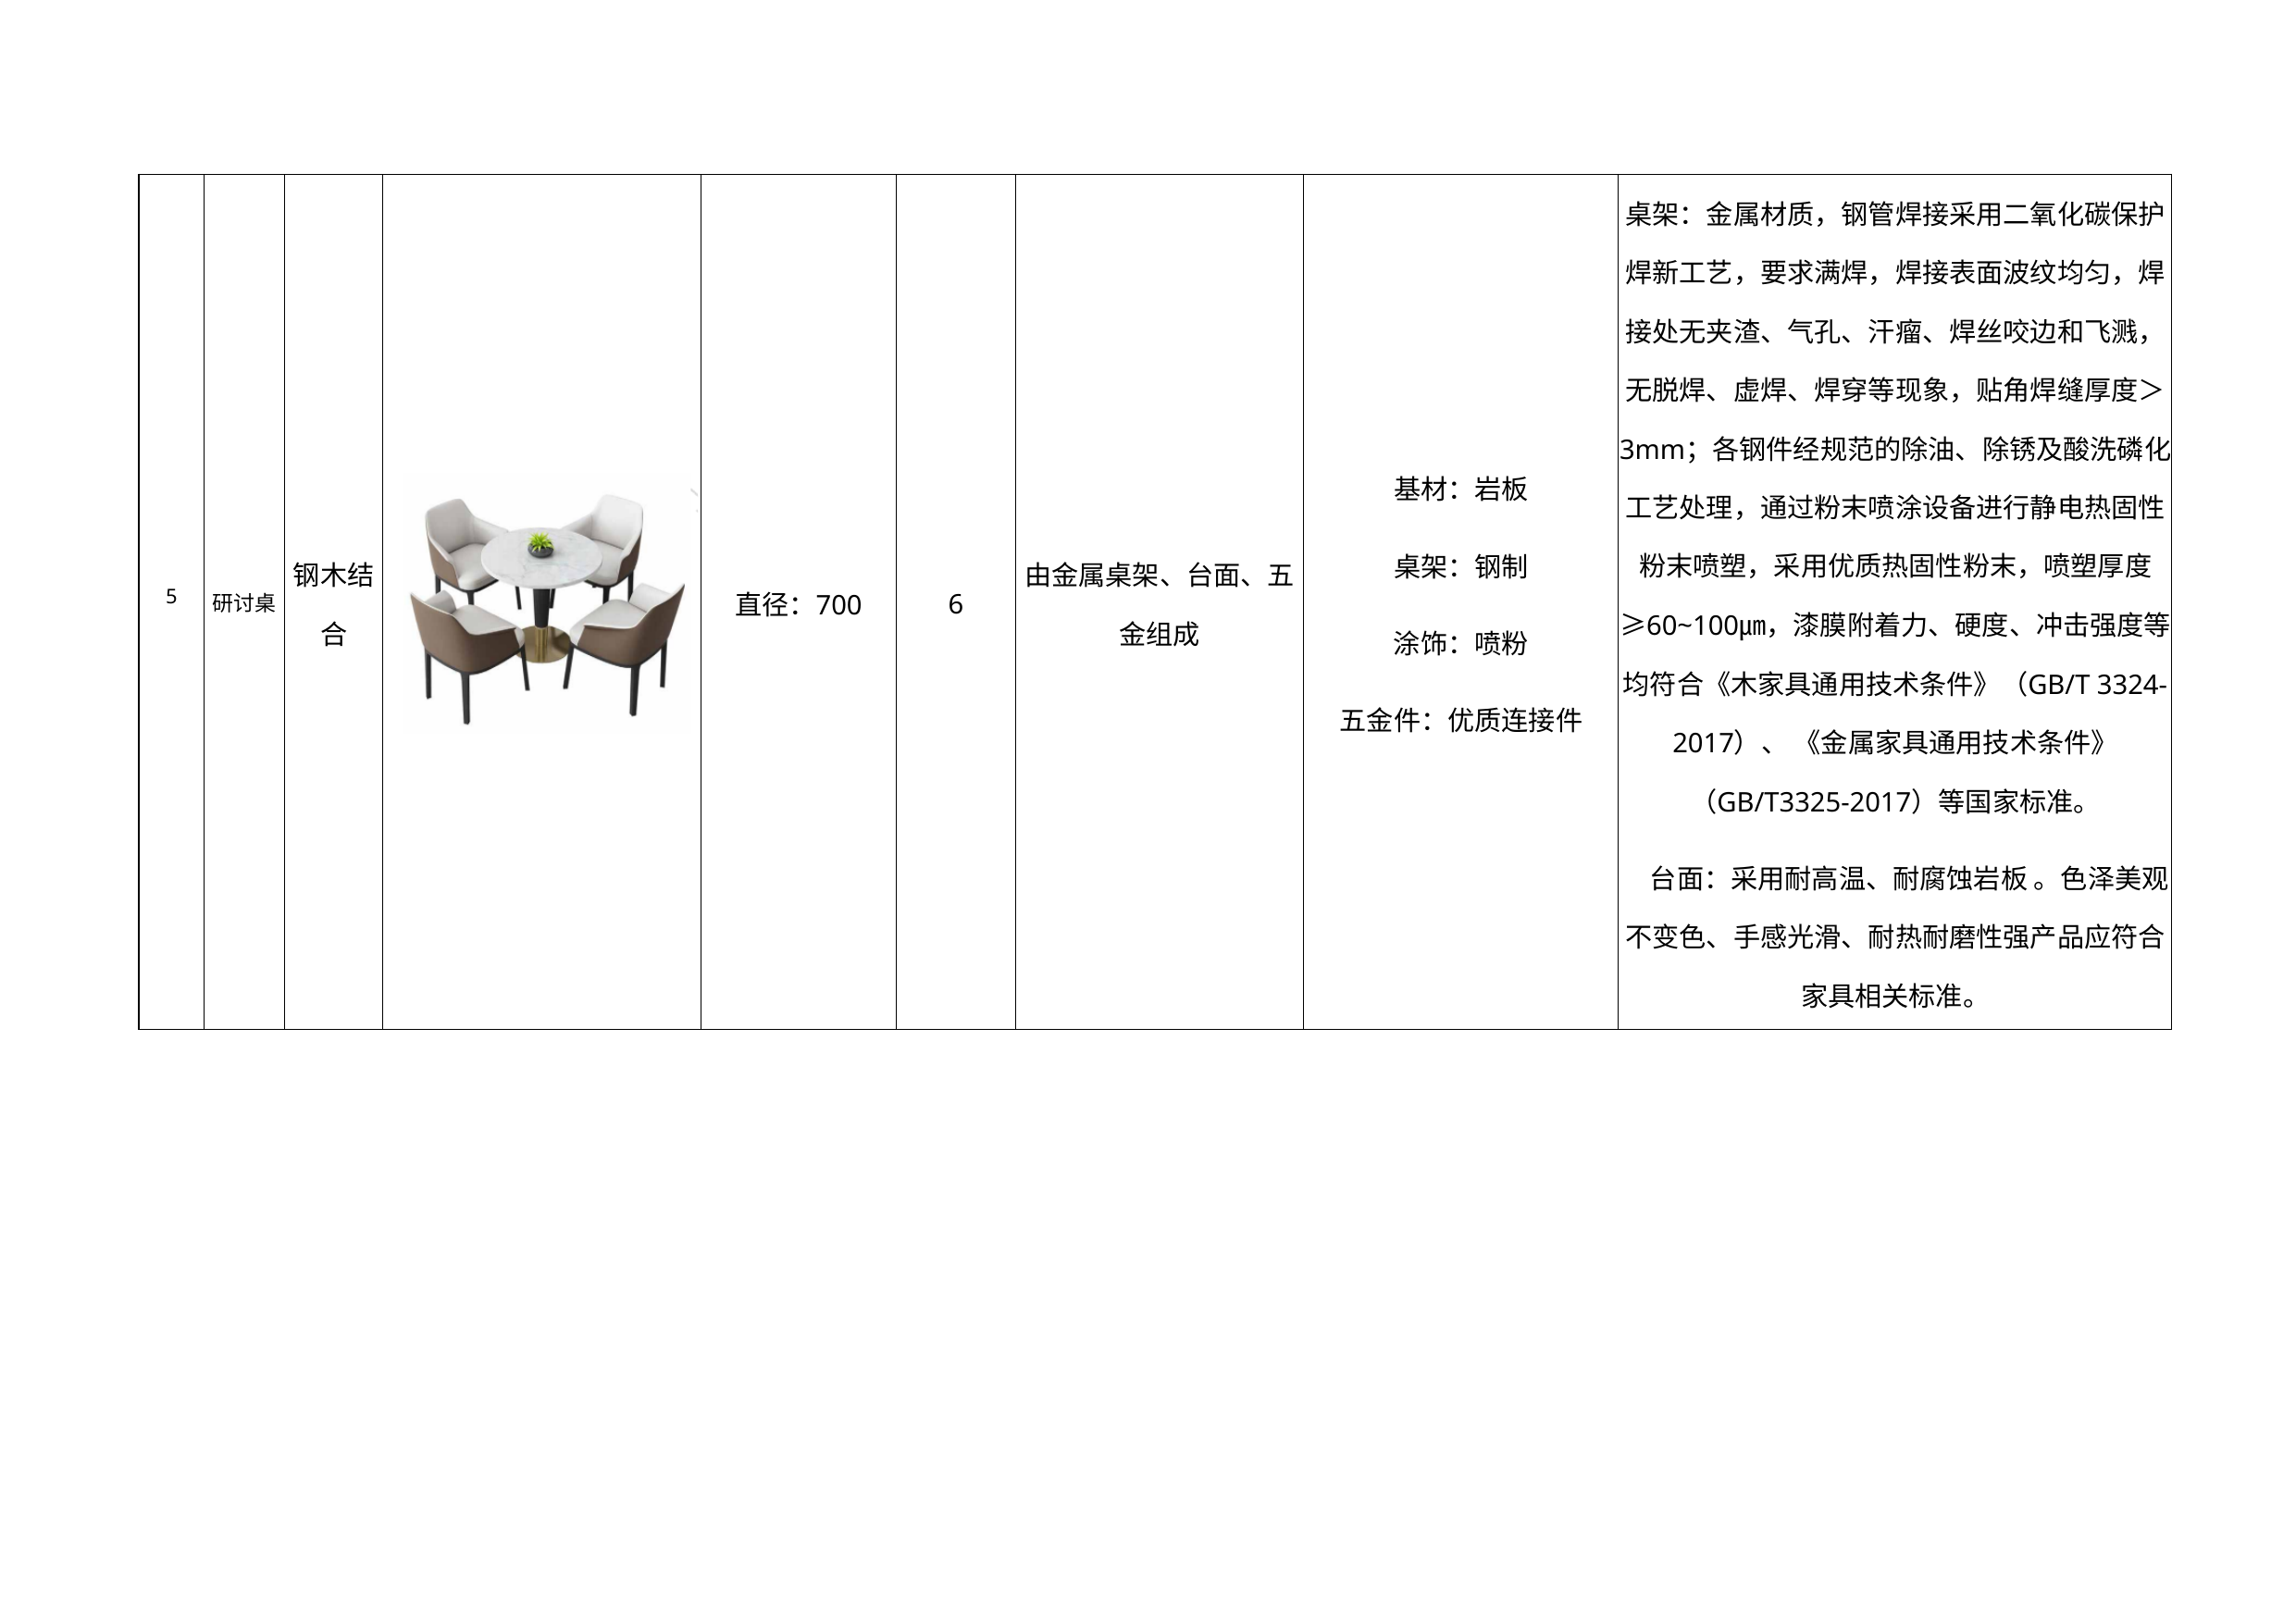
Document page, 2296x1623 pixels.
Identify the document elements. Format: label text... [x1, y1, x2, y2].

table_cell 钢木结合 [285, 175, 382, 1029]
table_cell 5 [140, 175, 204, 1029]
table_cell 由金属桌架、台面、五金组成 [1016, 175, 1303, 1029]
table_cell 桌架：金属材质，钢管焊接采用二氧化碳保护焊新工艺，要求满焊，焊接表面波纹均匀，焊接处无夹渣、气孔、汗瘤、焊丝咬边和飞溅，无脱焊、虚焊、焊穿等现象，贴角焊缝厚度＞3mm；各钢件经规范的除油、除锈及酸洗磷化工艺处理，通过粉末喷涂设备进行静电热固性粉末喷塑，采用优质热固性粉末，喷塑厚度≥60~100㎛，漆膜附着力、硬度、冲击强度等均符合《木家具通用技术条件》（GB/T 3324-2017）、 《金属家具通用技术条件》（GB/T3325-2017）等国家标准。 台面：采用耐高温、耐腐蚀岩板 。色泽美观不变色、手感光滑、耐热耐磨性强产品应符合家具相关标准。 [1619, 175, 2171, 1029]
table_cell [383, 175, 701, 1029]
table_cell 6 [897, 175, 1015, 1029]
picture [385, 473, 699, 734]
table_cell 基材：岩板 桌架：钢制 涂饰：喷粉 五金件：优质连接件 [1304, 175, 1618, 1029]
table_cell 研讨桌 [205, 175, 284, 1029]
table_cell 直径：700 [701, 175, 896, 1029]
